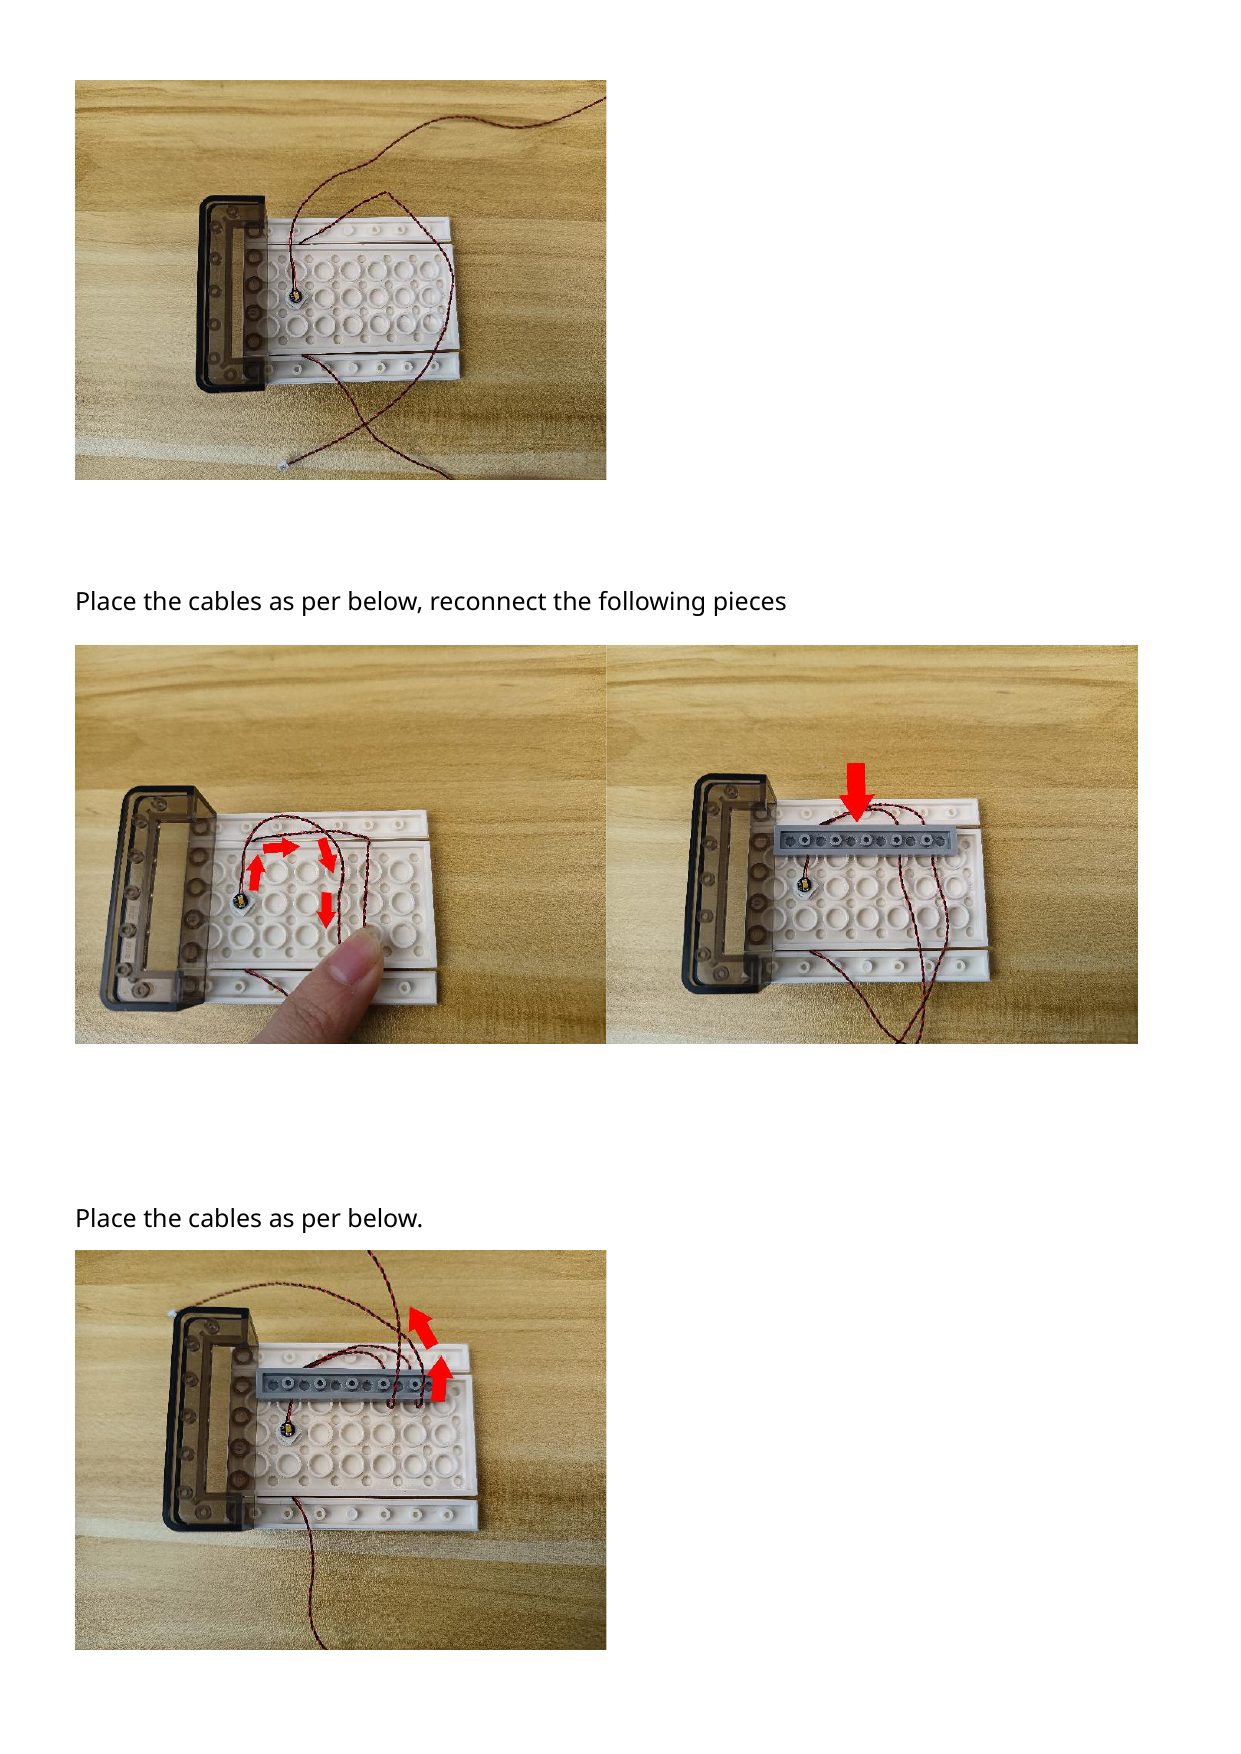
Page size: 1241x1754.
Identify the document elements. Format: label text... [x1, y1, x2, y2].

picture [75, 1250, 607, 1650]
picture [75, 80, 607, 480]
text Place the cables as per below. [75, 1186, 1165, 1251]
picture [75, 645, 1138, 1044]
text Place the cables as per below, reconnect the following pieces [75, 568, 1165, 633]
